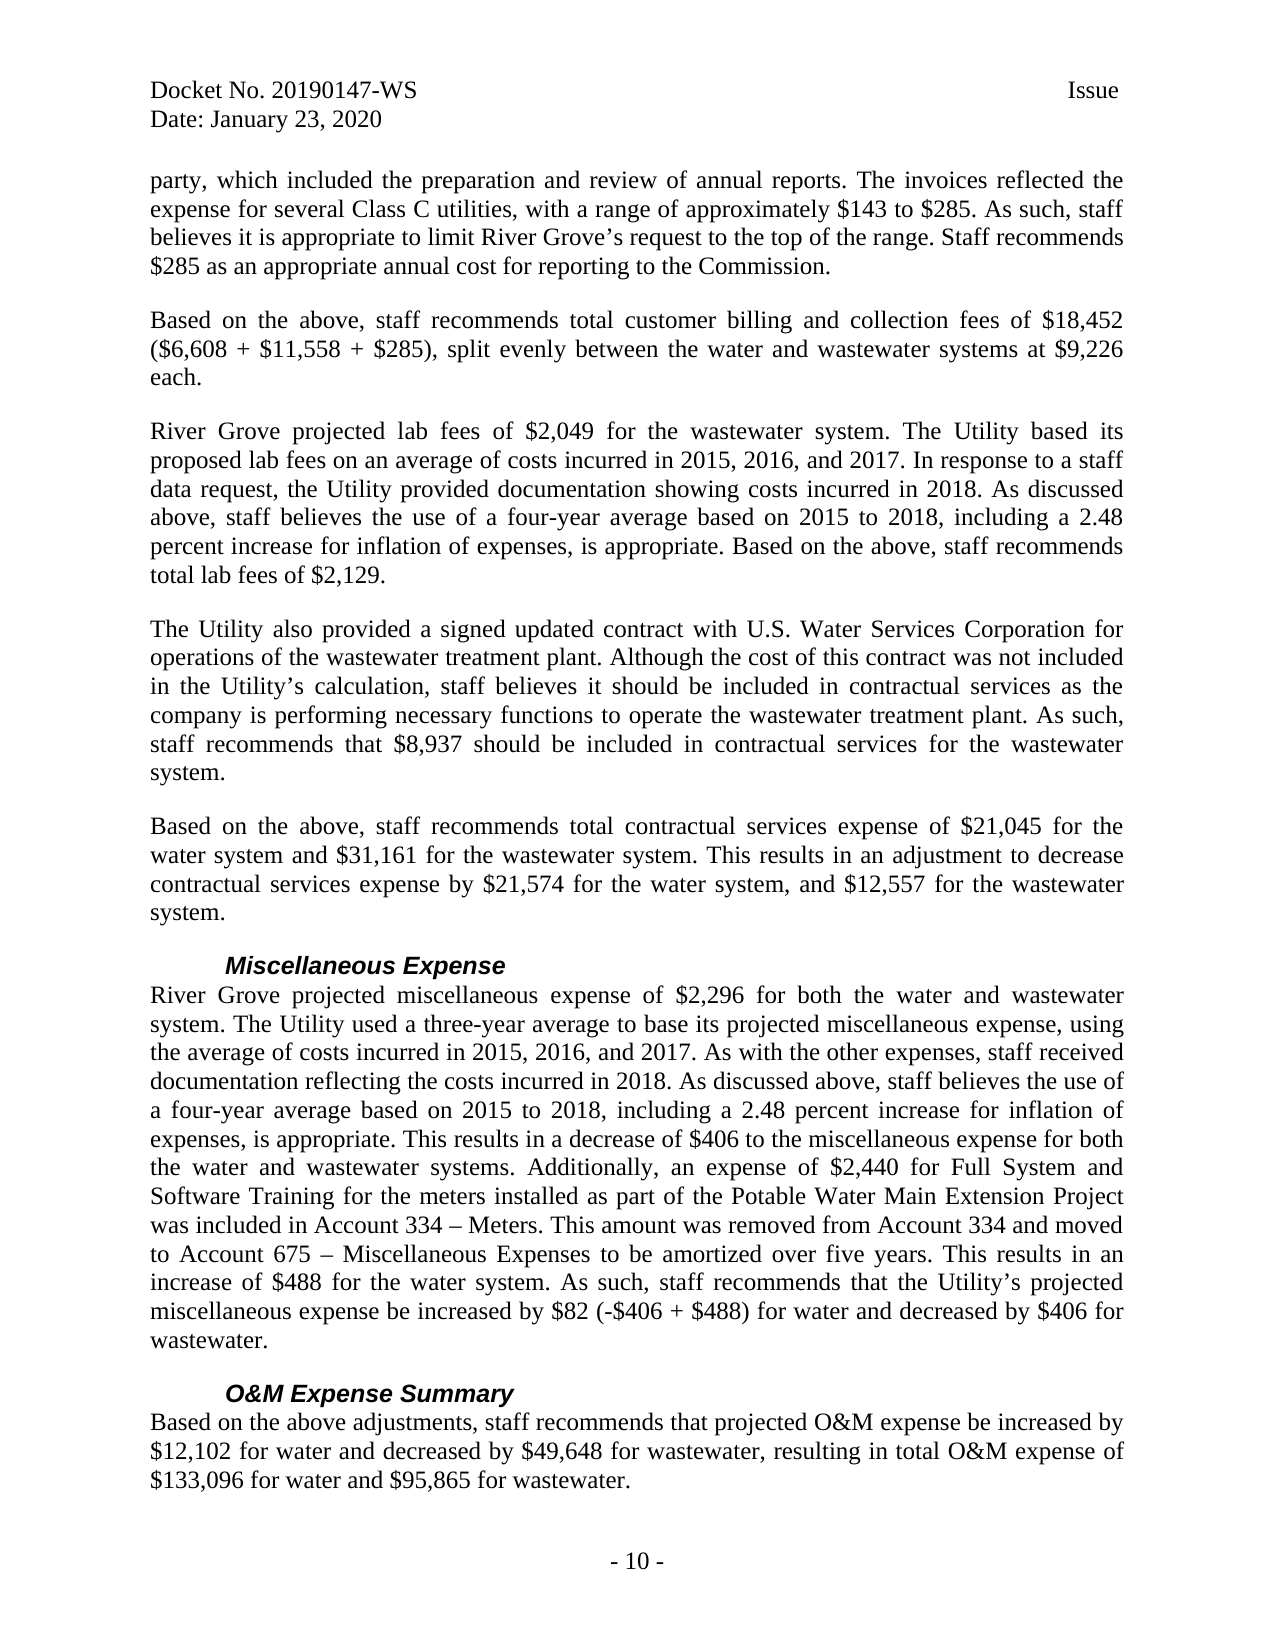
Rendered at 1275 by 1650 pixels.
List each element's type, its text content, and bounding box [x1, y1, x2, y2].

text River Grove projected miscellaneous expense of $2,296 for both the water and wastewater system. The Utility used a three-year average to base its projected miscellaneous expense, using the average of costs incurred in 2015, 2016, and 2017. As with the other expenses, staff received documentation reflecting the costs incurred in 2018. As discussed above, staff believes the use of a four-year average based on 2015 to 2018, including a 2.48 percent increase for inflation of expenses, is appropriate. This results in a decrease of $406 to the miscellaneous expense for both the water and wastewater systems. Additionally, an expense of $2,440 for Full System and Software Training for the meters installed as part of the Potable Water Main Extension Project was included in Account 334 – Meters. This amount was removed from Account 334 and moved to Account 675 – Miscellaneous Expenses to be amortized over five years. This results in an increase of $488 for the water system. As such, staff recommends that the Utility’s projected miscellaneous expense be increased by $82 (-$406 + $488) for water and decreased by $406 for wastewater. [150, 980, 1125, 1354]
text River Grove projected lab fees of $2,049 for the wastewater system. The Utility based its proposed lab fees on an average of costs incurred in 2015, 2016, and 2017. In response to a staff data request, the Utility provided documentation showing costs incurred in 2018. As discussed above, staff believes the use of a four-year average based on 2015 to 2018, including a 2.48 percent increase for inflation of expenses, is appropriate. Based on the above, staff recommends total lab fees of $2,129. [150, 416, 1125, 589]
subtitle Miscellaneous Expense [225, 951, 1125, 980]
text Based on the above adjustments, staff recommends that projected O&M expense be increased by $12,102 for water and decreased by $49,648 for wastewater, resulting in total O&M expense of $133,096 for water and $95,865 for wastewater. [150, 1407, 1125, 1494]
text The Utility also provided a signed updated contract with U.S. Water Services Corporation for operations of the wastewater treatment plant. Although the cost of this contract was not included in the Utility’s calculation, staff believes it should be included in contractual services as the company is performing necessary functions to operate the wastewater treatment plant. As such, staff recommends that $8,937 should be included in contractual services for the wastewater system. [150, 614, 1125, 786]
subtitle O&M Expense Summary [225, 1379, 1125, 1407]
text Based on the above, staff recommends total customer billing and collection fees of $18,452 ($6,608 + $11,558 + $285), split evenly between the water and wastewater systems at $9,226 each. [150, 305, 1125, 391]
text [150, 165, 1125, 280]
text Based on the above, staff recommends total contractual services expense of $21,045 for the water system and $31,161 for the wastewater system. This results in an adjustment to decrease contractual services expense by $21,574 for the water system, and $12,557 for the wastewater system. [150, 811, 1125, 926]
